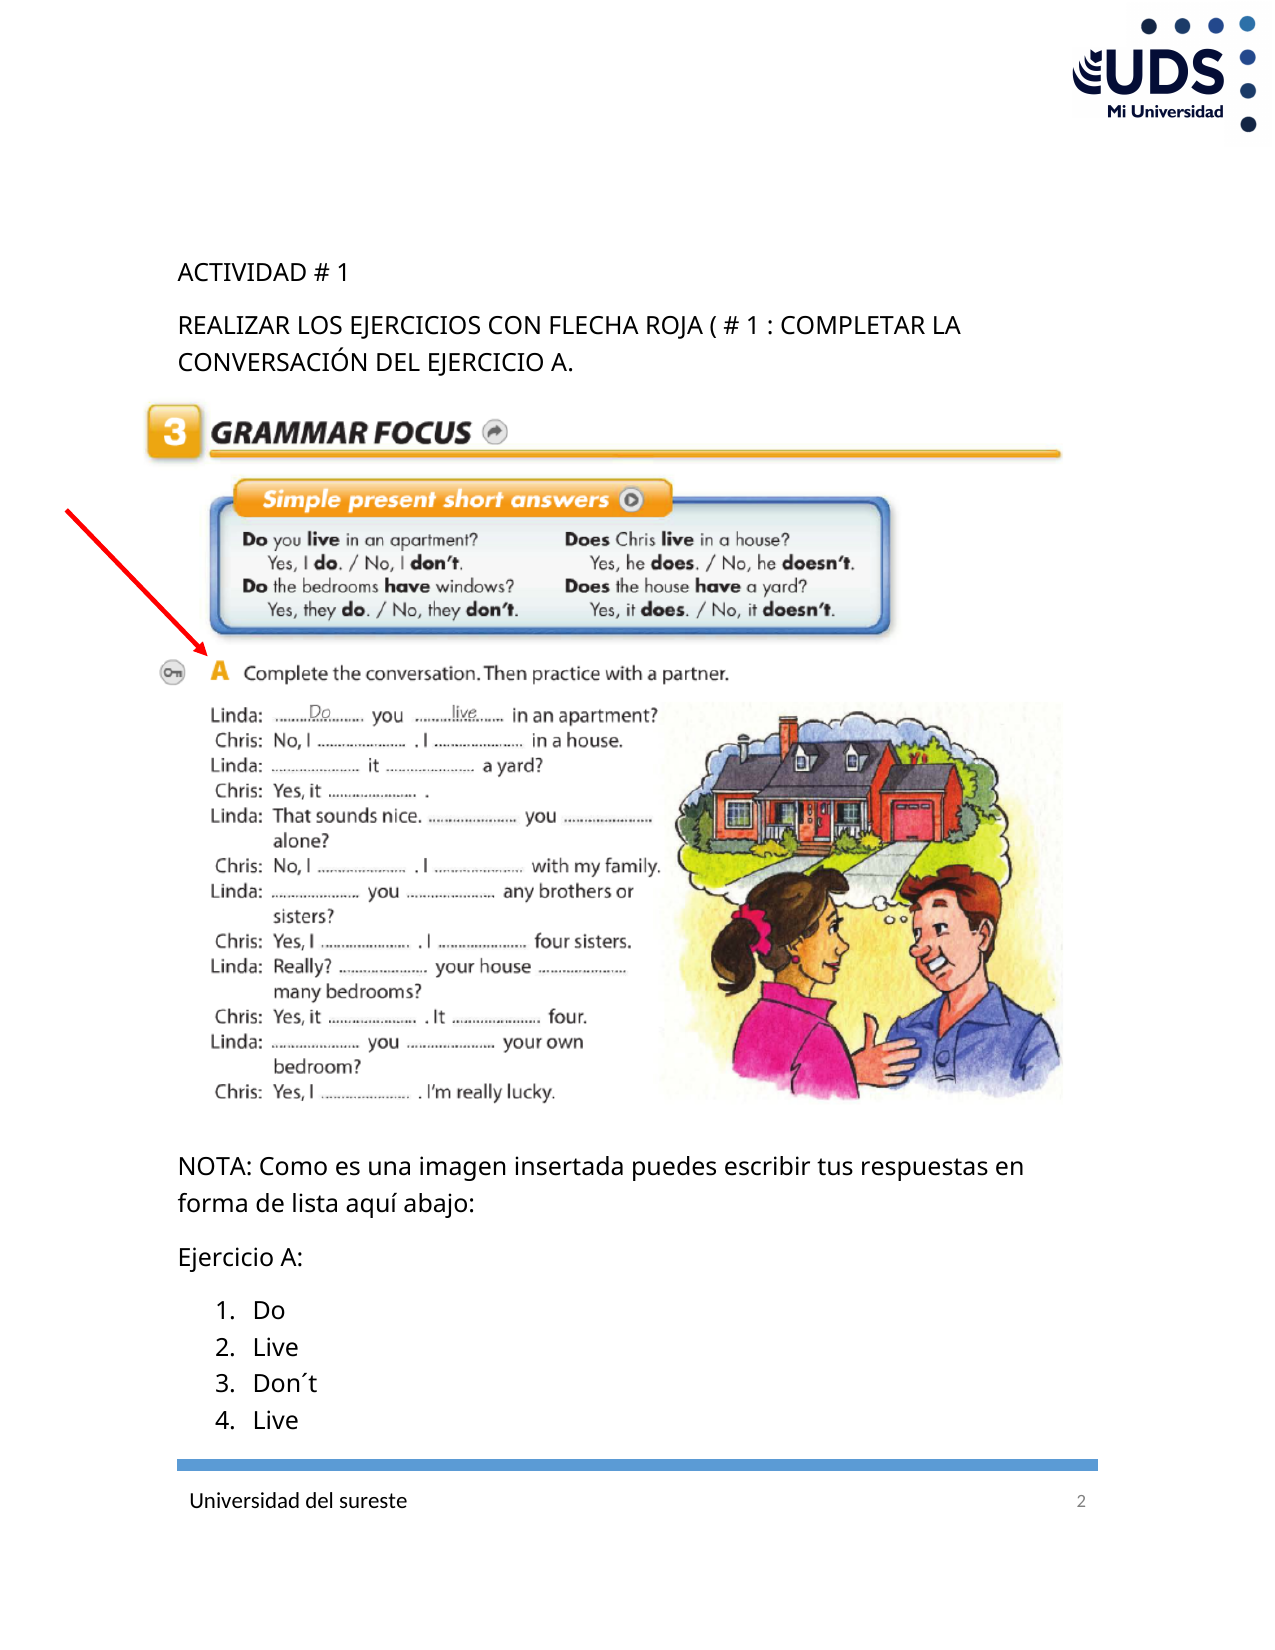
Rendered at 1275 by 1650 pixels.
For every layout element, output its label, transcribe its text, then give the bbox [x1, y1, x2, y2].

text ACTIVIDAD # 1 [177, 254, 1098, 288]
picture [1071, 2, 1272, 146]
list Live [215, 1329, 1098, 1363]
picture [142, 396, 1064, 1117]
text Ejercicio A: [177, 1239, 1098, 1273]
text REALIZAR LOS EJERCICIOS CON FLECHA ROJA ( # 1 : COMPLETAR LA CONVERSACIÓN DEL EJERCICIO A. [177, 308, 1098, 379]
list Don´t [215, 1366, 1098, 1400]
list Live [215, 1403, 1098, 1437]
list Do [215, 1293, 1098, 1327]
